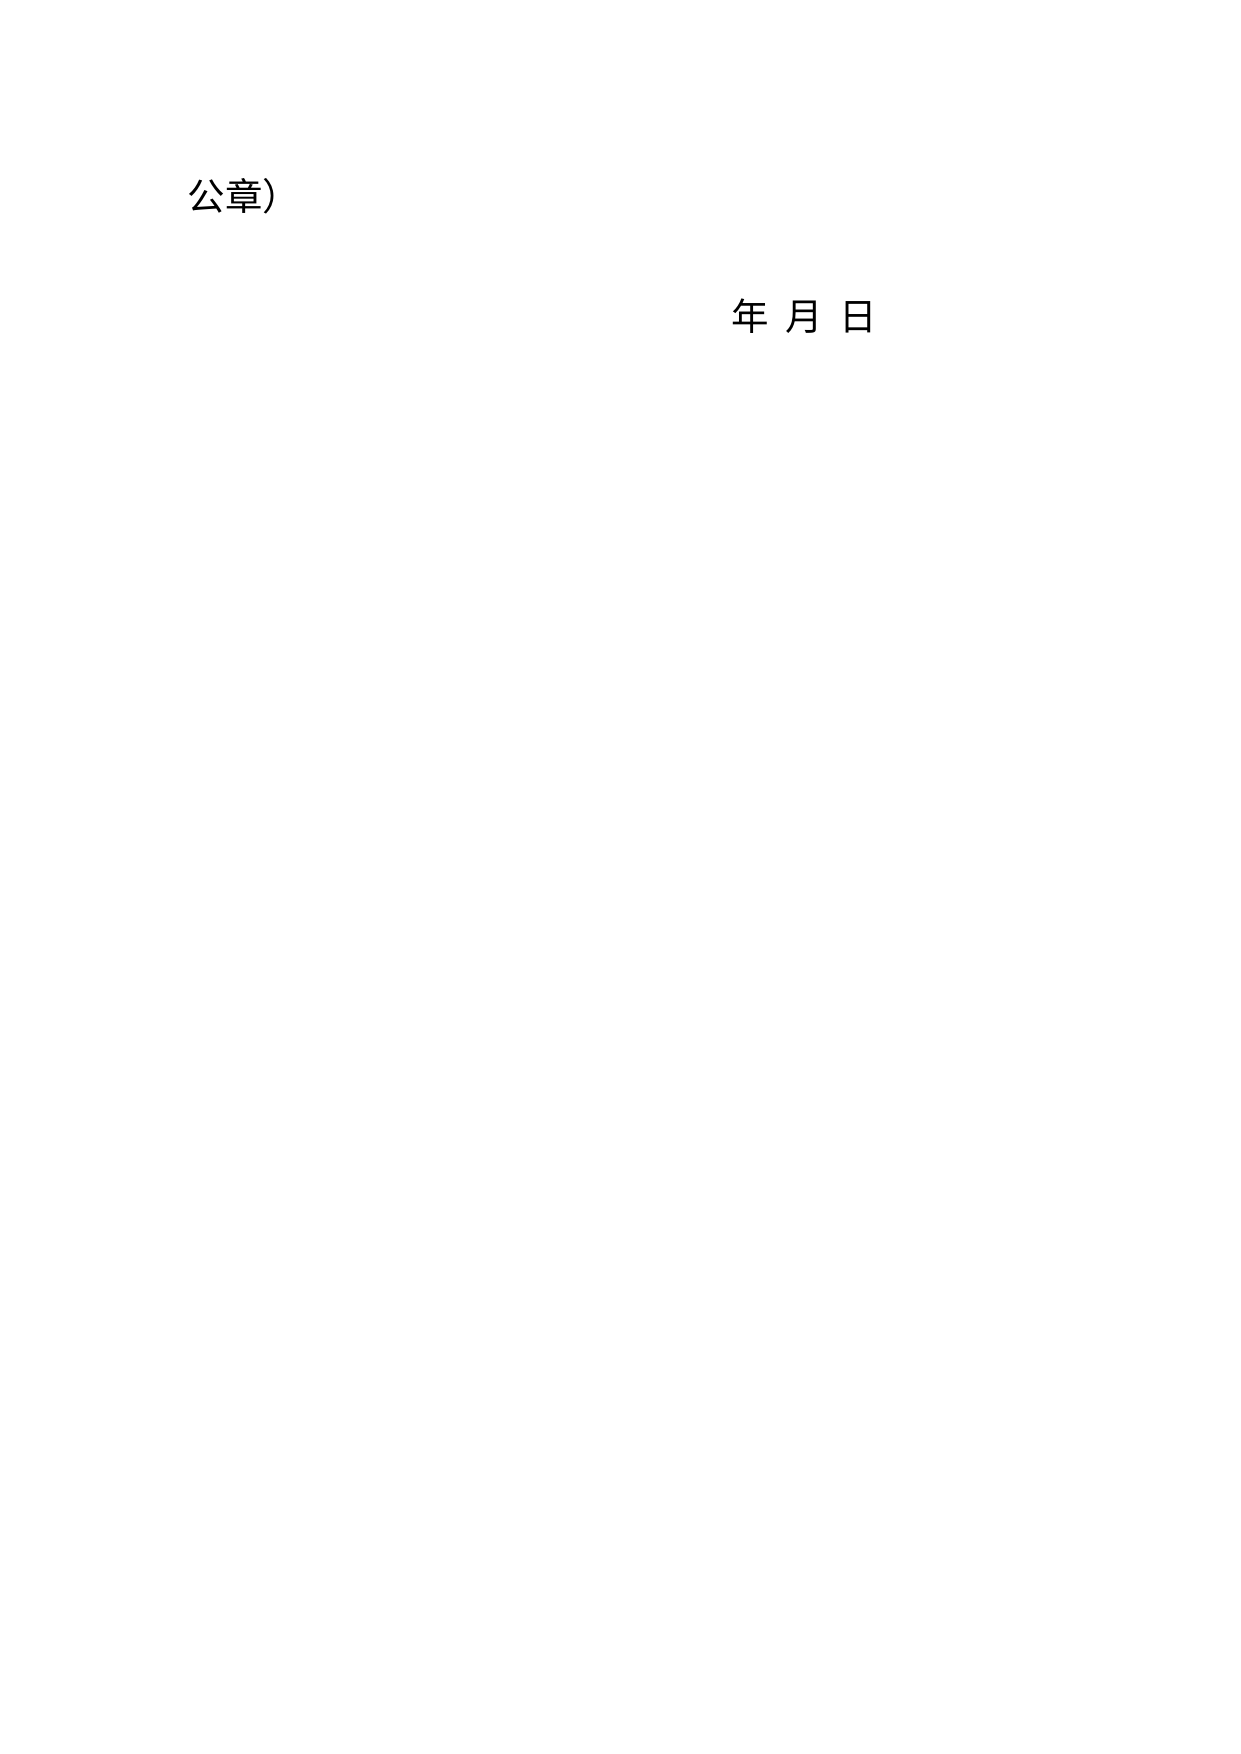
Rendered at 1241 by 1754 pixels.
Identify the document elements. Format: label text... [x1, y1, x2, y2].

text 年 月 日 [450, 281, 1053, 346]
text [187, 162, 1053, 227]
